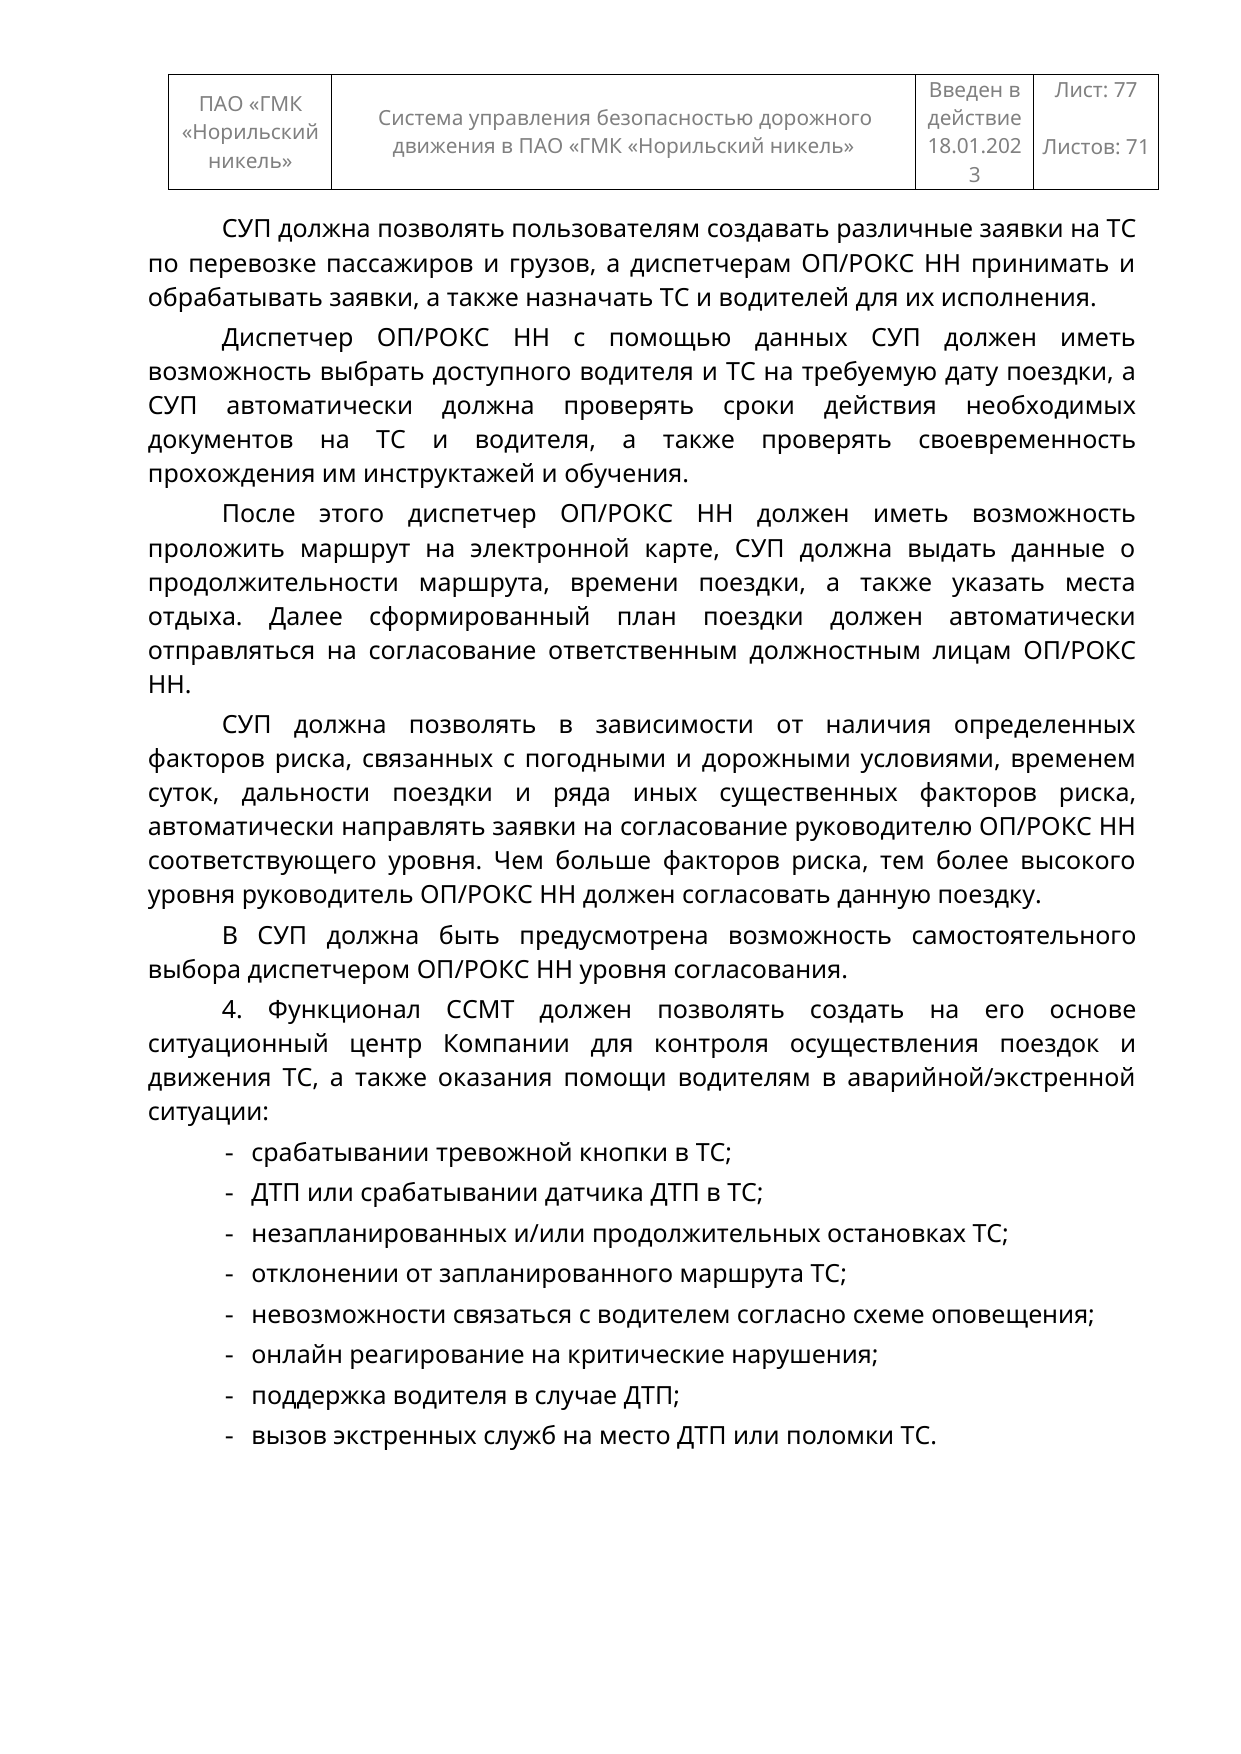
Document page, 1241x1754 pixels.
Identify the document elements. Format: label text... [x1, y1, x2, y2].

list срабатывании тревожной кнопки в ТС; [148, 1134, 1137, 1168]
text 4. Функционал ССМТ должен позволять создать на его основе ситуационный центр Компании для контроля осуществления поездок и движения ТС, а также оказания помощи водителям в аварийной/экстренной ситуации: [148, 992, 1137, 1128]
text Диспетчер ОП/РОКС НН с помощью данных СУП должен иметь возможность выбрать доступного водителя и ТС на требуемую дату поездки, а СУП автоматически должна проверять сроки действия необходимых документов на ТС и водителя, а также проверять своевременность прохождения им инструктажей и обучения. [148, 319, 1137, 490]
list онлайн реагирование на критические нарушения; [148, 1337, 1137, 1371]
text СУП должна позволять пользователям создавать различные заявки на ТС по перевозке пассажиров и грузов, а диспетчерам ОП/РОКС НН принимать и обрабатывать заявки, а также назначать ТС и водителей для их исполнения. [148, 211, 1137, 313]
list незапланированных и/или продолжительных остановках ТС; [148, 1215, 1137, 1249]
list невозможности связаться с водителем согласно схеме оповещения; [148, 1296, 1137, 1331]
list поддержка водителя в случае ДТП; [148, 1377, 1137, 1412]
list ДТП или срабатывании датчика ДТП в ТС; [148, 1175, 1137, 1209]
text В СУП должна быть предусмотрена возможность самостоятельного выбора диспетчером ОП/РОКС НН уровня согласования. [148, 917, 1137, 986]
text СУП должна позволять в зависимости от наличия определенных факторов риска, связанных с погодными и дорожными условиями, временем суток, дальности поездки и ряда иных существенных факторов риска, автоматически направлять заявки на согласование руководителю ОП/РОКС НН соответствующего уровня. Чем больше факторов риска, тем более высокого уровня руководитель ОП/РОКС НН должен согласовать данную поездку. [148, 707, 1137, 911]
list вызов экстренных служб на место ДТП или поломки ТС. [148, 1418, 1137, 1452]
list отклонении от запланированного маршрута ТС; [148, 1256, 1137, 1290]
text После этого диспетчер ОП/РОКС НН должен иметь возможность проложить маршрут на электронной карте, СУП должна выдать данные о продолжительности маршрута, времени поездки, а также указать места отдыха. Далее сформированный план поездки должен автоматически отправляться на согласование ответственным должностным лицам ОП/РОКС НН. [148, 496, 1137, 701]
